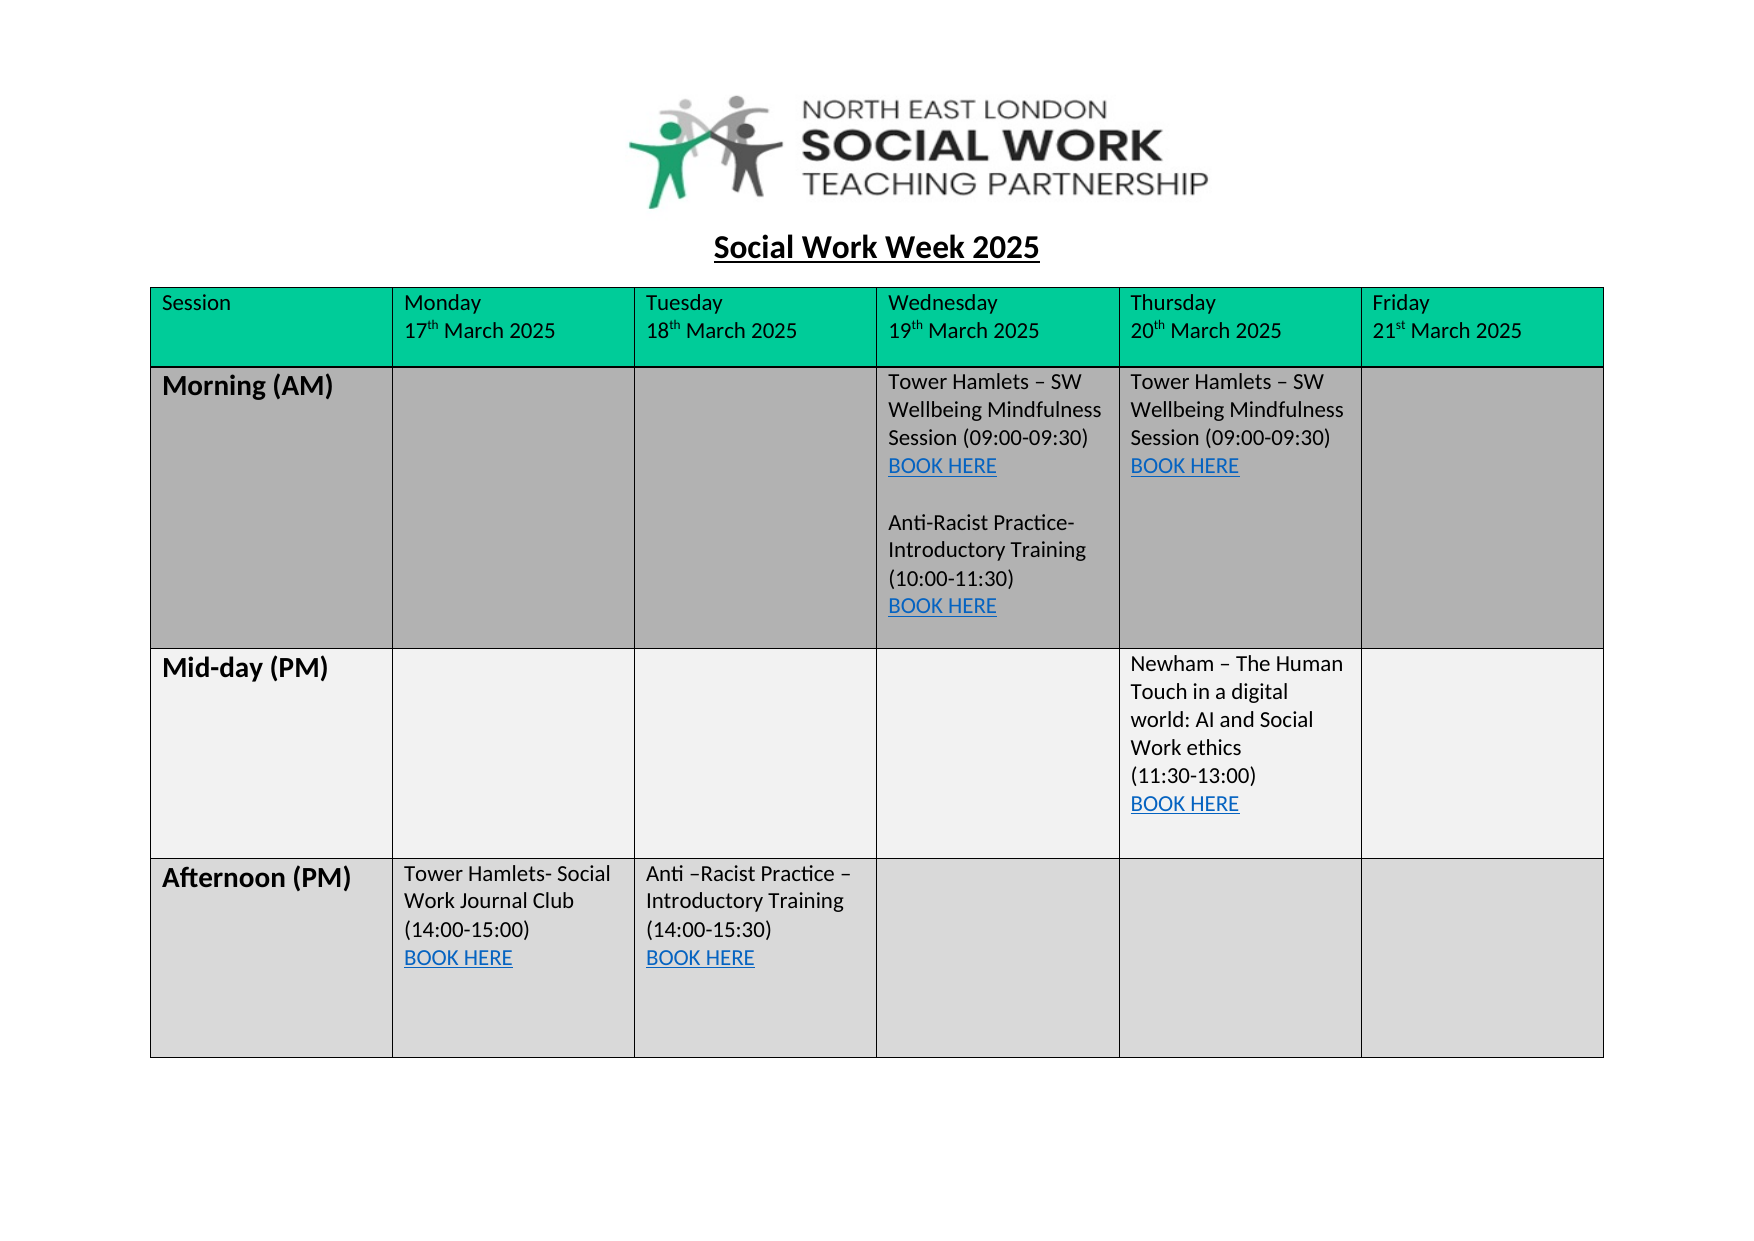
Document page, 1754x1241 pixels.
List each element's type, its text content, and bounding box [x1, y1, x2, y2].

table_cell Afternoon (PM) [151, 859, 392, 1057]
table_cell [877, 649, 1119, 858]
table_cell Tower Hamlets – SW Wellbeing Mindfulness Session (09:00-09:30) BOOK HERE Anti-Racist Practice- Introductory Training (10:00-11:30) BOOK HERE [877, 368, 1119, 648]
text Social Work Week 2025 [150, 227, 1604, 267]
table_header Session [151, 288, 392, 366]
table_cell Tower Hamlets – SW Wellbeing Mindfulness Session (09:00-09:30) BOOK HERE [1120, 368, 1361, 648]
table_cell [1120, 859, 1361, 1057]
table_cell [1362, 368, 1603, 648]
table_cell [1362, 649, 1603, 858]
table_cell Morning (AM) [151, 368, 392, 648]
table_header Tuesday 18th March 2025 [635, 288, 876, 366]
table_cell Tower Hamlets- Social Work Journal Club (14:00-15:00) BOOK HERE [393, 859, 634, 1057]
picture [604, 73, 1232, 227]
table_cell [1362, 859, 1603, 1057]
table_cell [635, 368, 876, 648]
table_cell [877, 859, 1119, 1057]
table_cell [393, 649, 634, 858]
table_header Thursday 20th March 2025 [1120, 288, 1361, 366]
table_cell [635, 649, 876, 858]
table_cell [393, 368, 634, 648]
table_header Monday 17th March 2025 [393, 288, 634, 366]
table_cell Newham – The Human Touch in a digital world: AI and Social Work ethics (11:30-13:00) BOOK HERE [1120, 649, 1361, 858]
table_header Friday 21st March 2025 [1362, 288, 1603, 366]
table_cell Mid-day (PM) [151, 649, 392, 858]
table_cell Anti –Racist Practice – Introductory Training (14:00-15:30) BOOK HERE [635, 859, 876, 1057]
table_header Wednesday 19th March 2025 [877, 288, 1119, 366]
